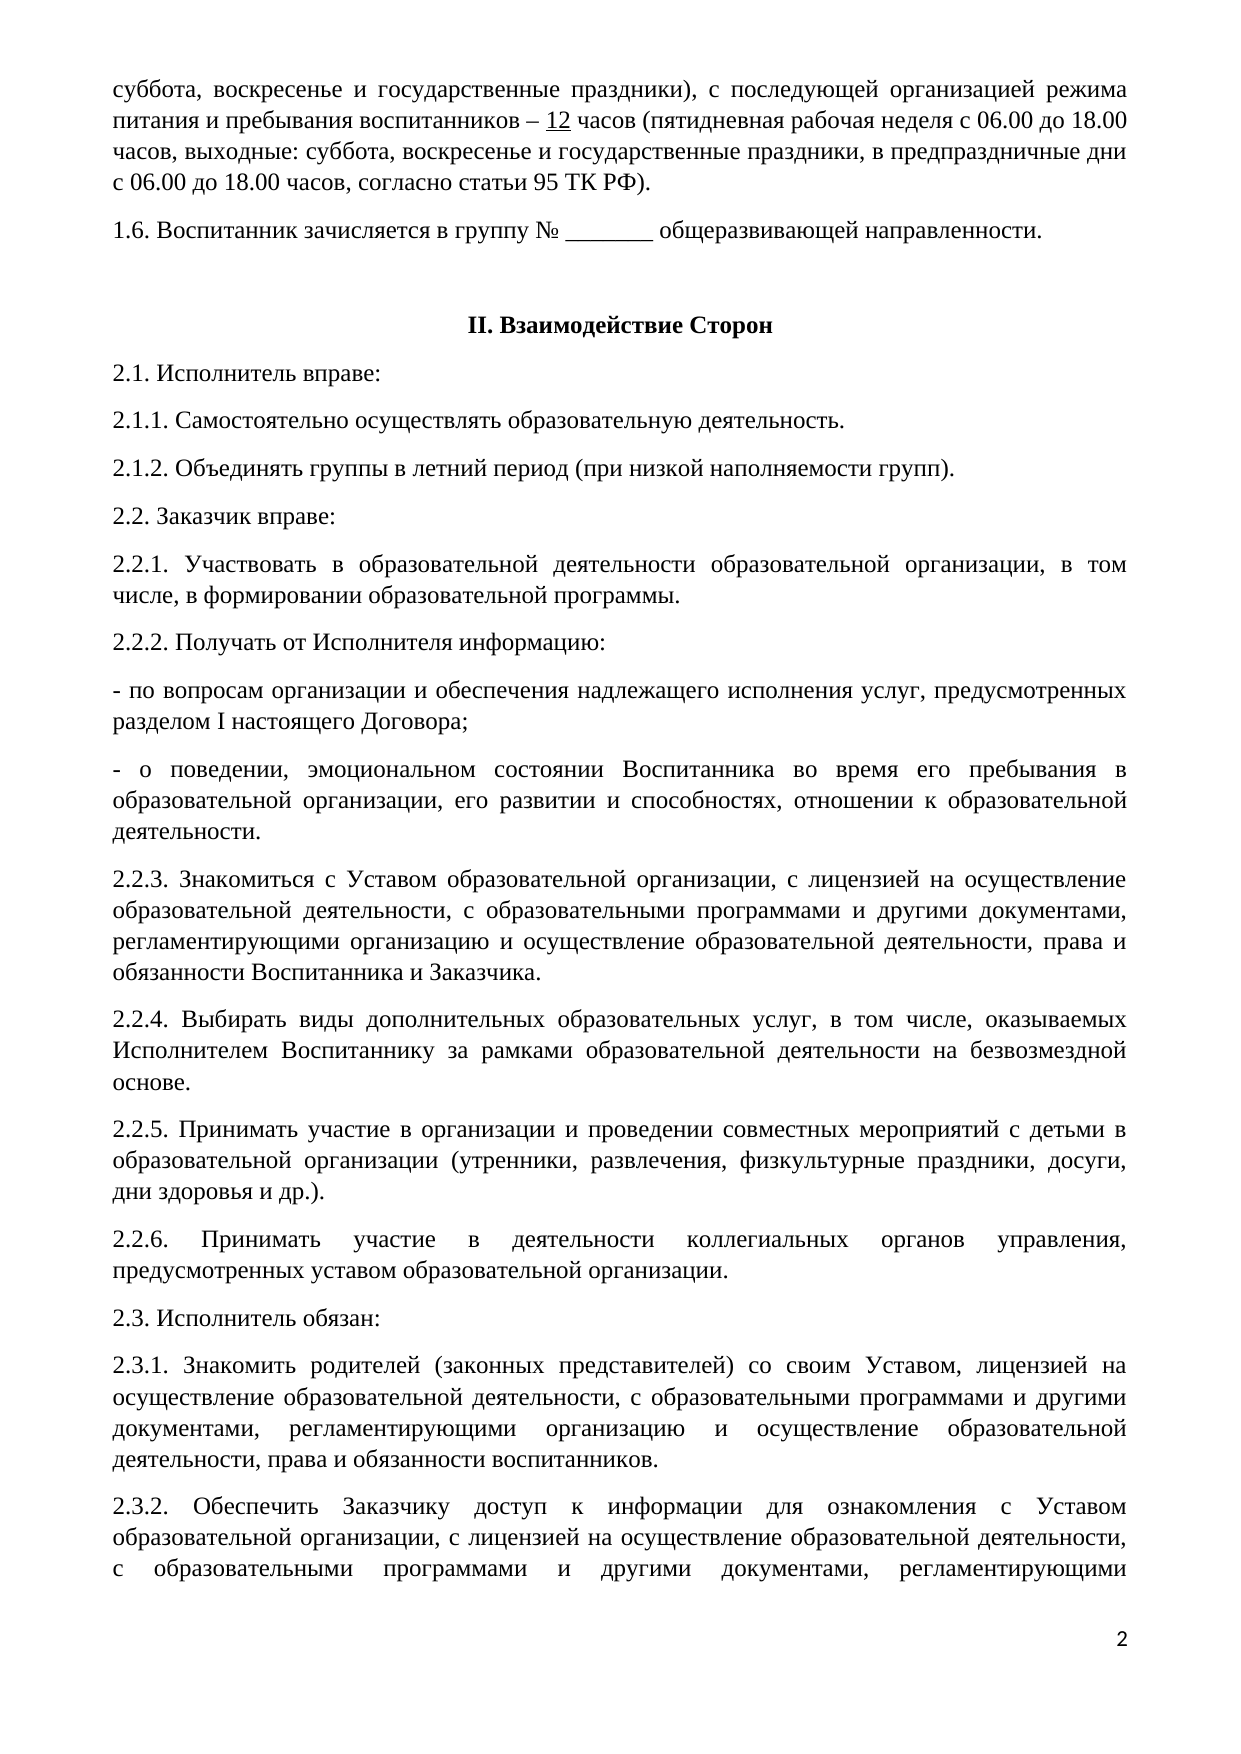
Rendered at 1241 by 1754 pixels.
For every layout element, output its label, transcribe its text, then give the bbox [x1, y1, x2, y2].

text - по вопросам организации и обеспечения надлежащего исполнения услуг, предусмотренных разделом I настоящего Договора; [112, 675, 1128, 735]
text 2.2.5. Принимать участие в организации и проведении совместных мероприятий с детьми в образовательной организации (утренники, развлечения, физкультурные праздники, досуги, дни здоровья и др.). [112, 1114, 1128, 1205]
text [112, 1491, 1128, 1582]
text 1.6. Воспитанник зачисляется в группу № _______ общеразвивающей направленности. [112, 215, 1128, 243]
text 2.1.2. Объединять группы в летний период (при низкой наполняемости групп). [112, 453, 1128, 482]
text 2.2.6. Принимать участие в деятельности коллегиальных органов управления, предусмотренных уставом образовательной организации. [112, 1224, 1128, 1284]
text II. Взаимодействие Сторон [112, 310, 1128, 339]
text 2.2.4. Выбирать виды дополнительных образовательных услуг, в том числе, оказываемых Исполнителем Воспитаннику за рамками образовательной деятельности на безвозмездной основе. [112, 1004, 1128, 1095]
text 2.3.1. Знакомить родителей (законных представителей) со своим Уставом, лицензией на осуществление образовательной деятельности, с образовательными программами и другими документами, регламентирующими организацию и осуществление образовательной деятельности, права и обязанности воспитанников. [112, 1351, 1128, 1472]
text - о поведении, эмоциональном состоянии Воспитанника во время его пребывания в образовательной организации, его развитии и способностях, отношении к образовательной деятельности. [112, 754, 1128, 845]
text 2.2.1. Участвовать в образовательной деятельности образовательной организации, в том числе, в формировании образовательной программы. [112, 549, 1128, 608]
text 2.2.2. Получать от Исполнителя информацию: [112, 627, 1128, 656]
text 2.1. Исполнитель вправе: [112, 358, 1128, 387]
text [112, 74, 1128, 196]
text 2.2.3. Знакомиться с Уставом образовательной организации, с лицензией на осуществление образовательной деятельности, с образовательными программами и другими документами, регламентирующими организацию и осуществление образовательной деятельности, права и обязанности Воспитанника и Заказчика. [112, 864, 1128, 986]
text 2.2. Заказчик вправе: [112, 501, 1128, 530]
text 2.3. Исполнитель обязан: [112, 1303, 1128, 1332]
text 2.1.1. Самостоятельно осуществлять образовательную деятельность. [112, 406, 1128, 434]
